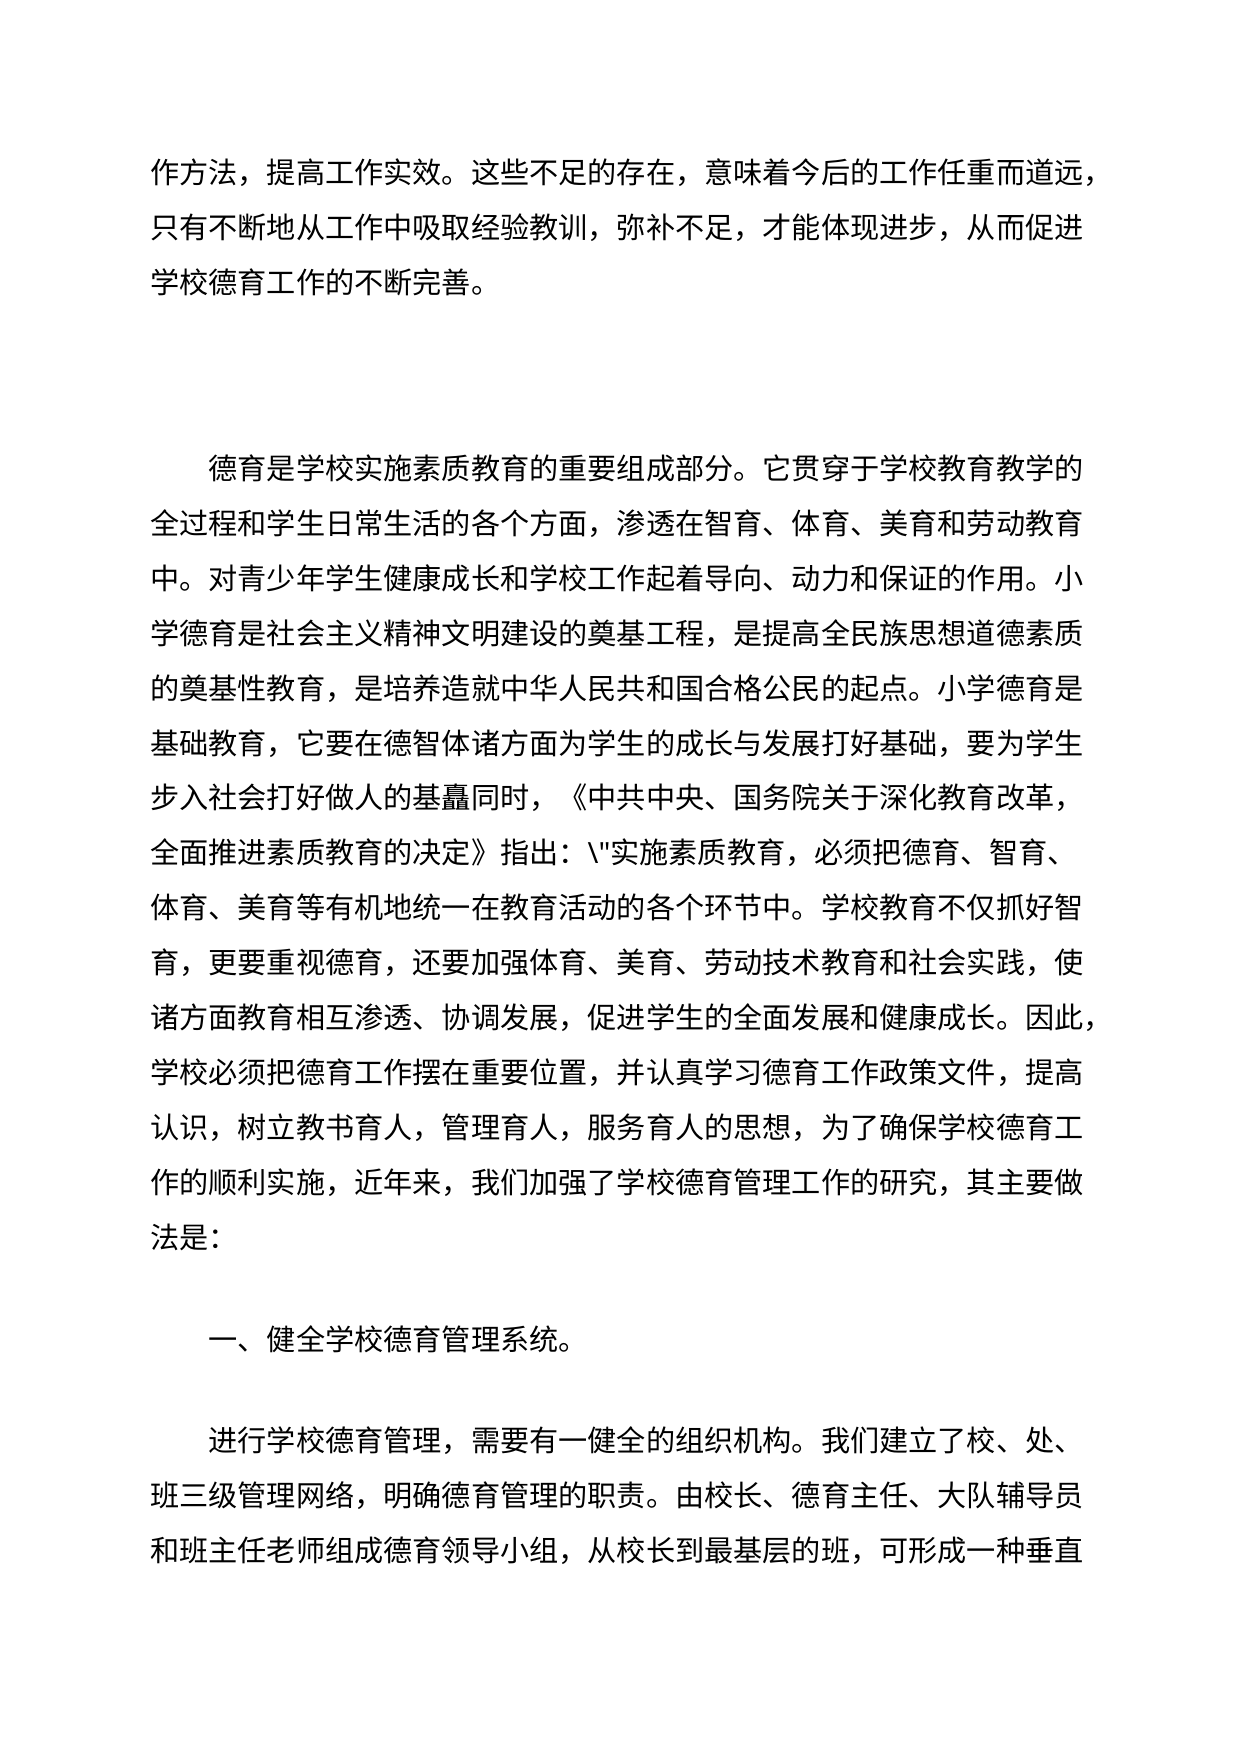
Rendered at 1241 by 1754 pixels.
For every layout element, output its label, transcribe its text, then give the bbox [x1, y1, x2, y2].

text 一、健全学校德育管理系统。 [150, 1316, 1090, 1358]
text 德育是学校实施素质教育的重要组成部分。它贯穿于学校教育教学的全过程和学生日常生活的各个方面，渗透在智育、体育、美育和劳动教育中。对青少年学生健康成长和学校工作起着导向、动力和保证的作用。小学德育是社会主义精神文明建设的奠基工程，是提高全民族思想道德素质的奠基性教育，是培养造就中华人民共和国合格公民的起点。小学德育是基础教育，它要在德智体诸方面为学生的成长与发展打好基础，要为学生步入社会打好做人的基矗同时，《中共中央、国务院关于深化教育改革，全面推进素质教育的决定》指出：\"实施素质教育，必须把德育、智育、体育、美育等有机地统一在教育活动的各个环节中。学校教育不仅抓好智育，更要重视德育，还要加强体育、美育、劳动技术教育和社会实践，使诸方面教育相互渗透、协调发展，促进学生的全面发展和健康成长。因此，学校必须把德育工作摆在重要位置，并认真学习德育工作政策文件，提高认识，树立教书育人，管理育人，服务育人的思想，为了确保学校德育工作的顺利实施，近年来，我们加强了学校德育管理工作的研究，其主要做法是： [150, 446, 1090, 1257]
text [150, 150, 1090, 302]
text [150, 1418, 1090, 1570]
